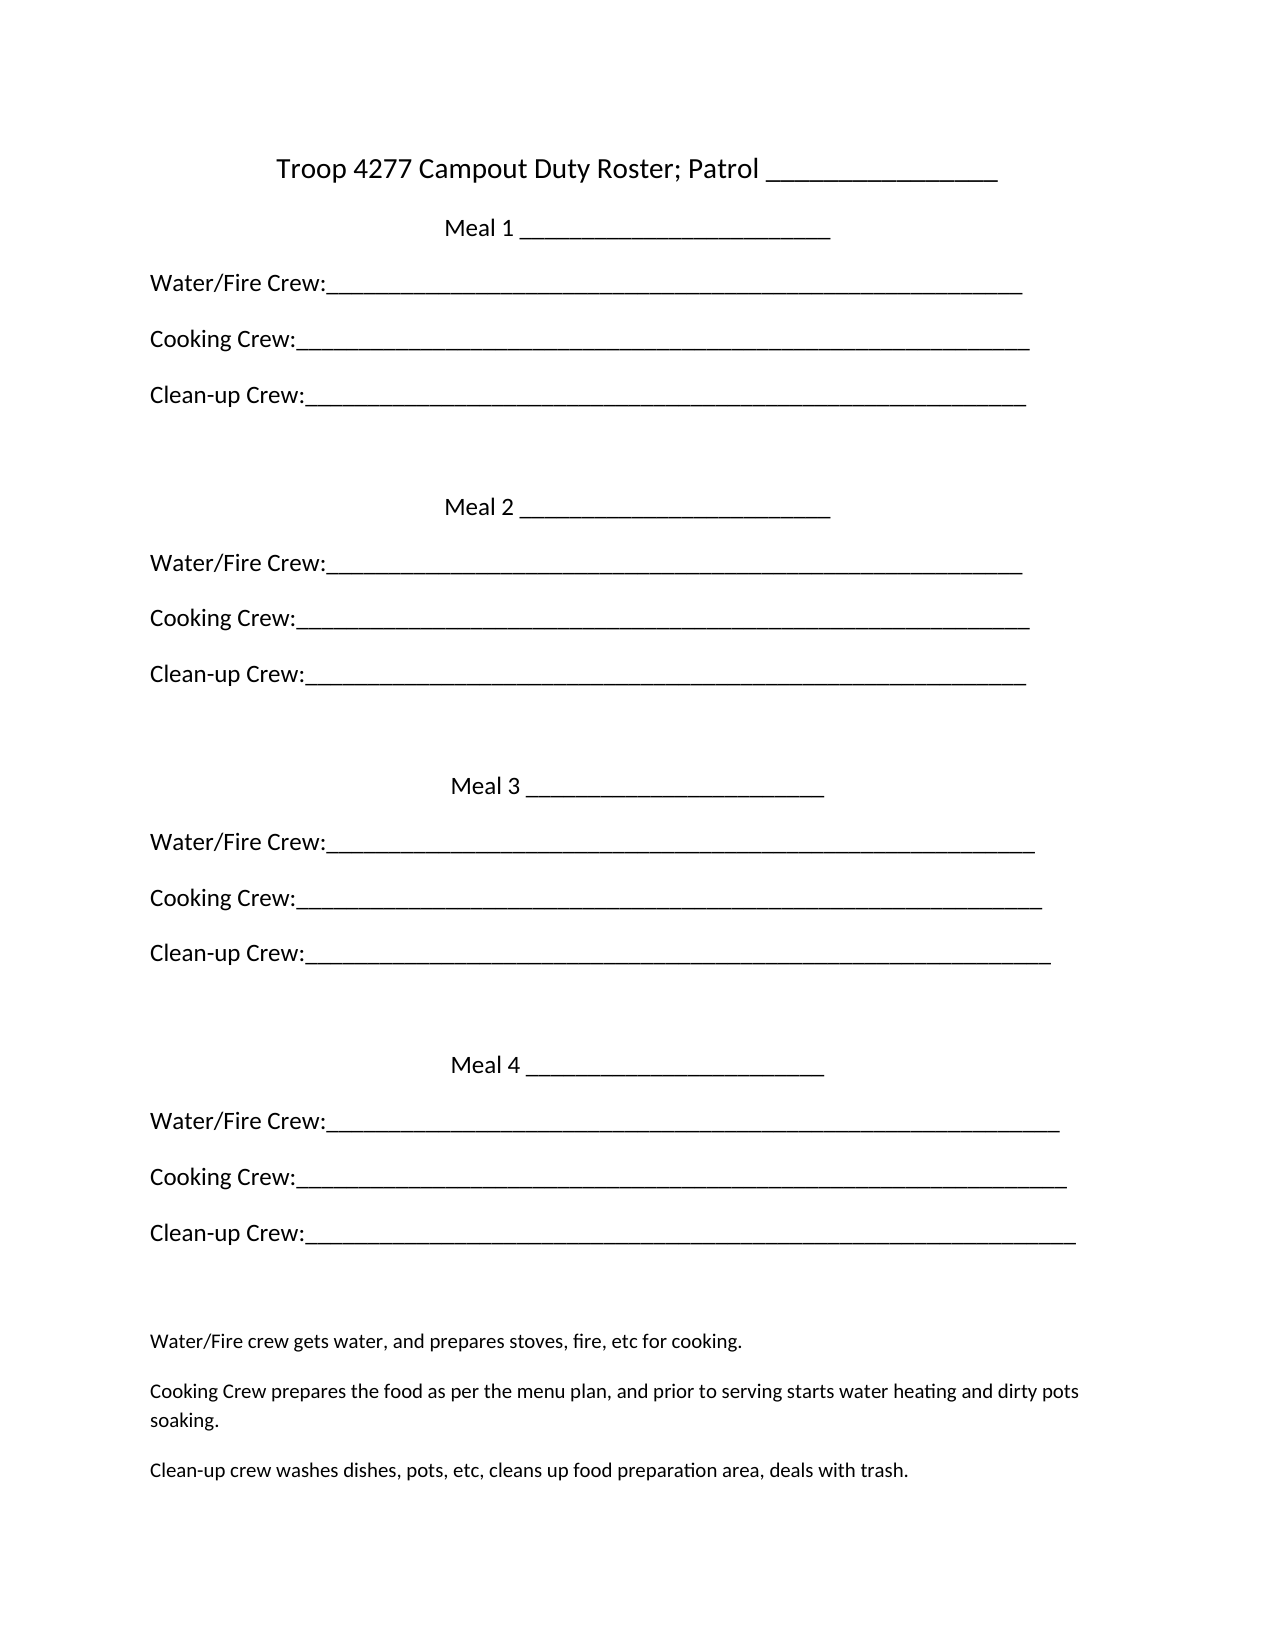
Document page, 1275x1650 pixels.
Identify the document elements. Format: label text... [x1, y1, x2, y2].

text Clean-up Crew:__________________________________________________________ [150, 658, 1125, 689]
text Clean-up Crew:______________________________________________________________ [150, 1217, 1125, 1247]
text Water/Fire Crew:_________________________________________________________ [150, 826, 1125, 856]
text Cooking Crew:___________________________________________________________ [150, 603, 1125, 633]
text Meal 4 ________________________ [150, 1049, 1125, 1080]
text Cooking Crew:____________________________________________________________ [150, 882, 1125, 912]
text Clean-up Crew:__________________________________________________________ [150, 379, 1125, 410]
text Water/Fire Crew:___________________________________________________________ [150, 1105, 1125, 1136]
text Cooking Crew:______________________________________________________________ [150, 1161, 1125, 1191]
text Water/Fire crew gets water, and prepares stoves, fire, etc for cooking. [150, 1328, 1125, 1354]
text Meal 2 _________________________ [150, 491, 1125, 521]
text Clean-up crew washes dishes, pots, etc, cleans up food preparation area, deals with trash. [150, 1458, 1125, 1483]
text Water/Fire Crew:________________________________________________________ [150, 268, 1125, 298]
text Water/Fire Crew:________________________________________________________ [150, 547, 1125, 577]
text Troop 4277 Campout Duty Roster; Patrol ________________ [150, 150, 1125, 186]
text Meal 1 _________________________ [150, 212, 1125, 242]
text Cooking Crew:___________________________________________________________ [150, 323, 1125, 354]
text Clean-up Crew:____________________________________________________________ [150, 938, 1125, 968]
text Meal 3 ________________________ [150, 770, 1125, 801]
text Cooking Crew prepares the food as per the menu plan, and prior to serving starts water heating and dirty pots soaking. [150, 1378, 1125, 1433]
